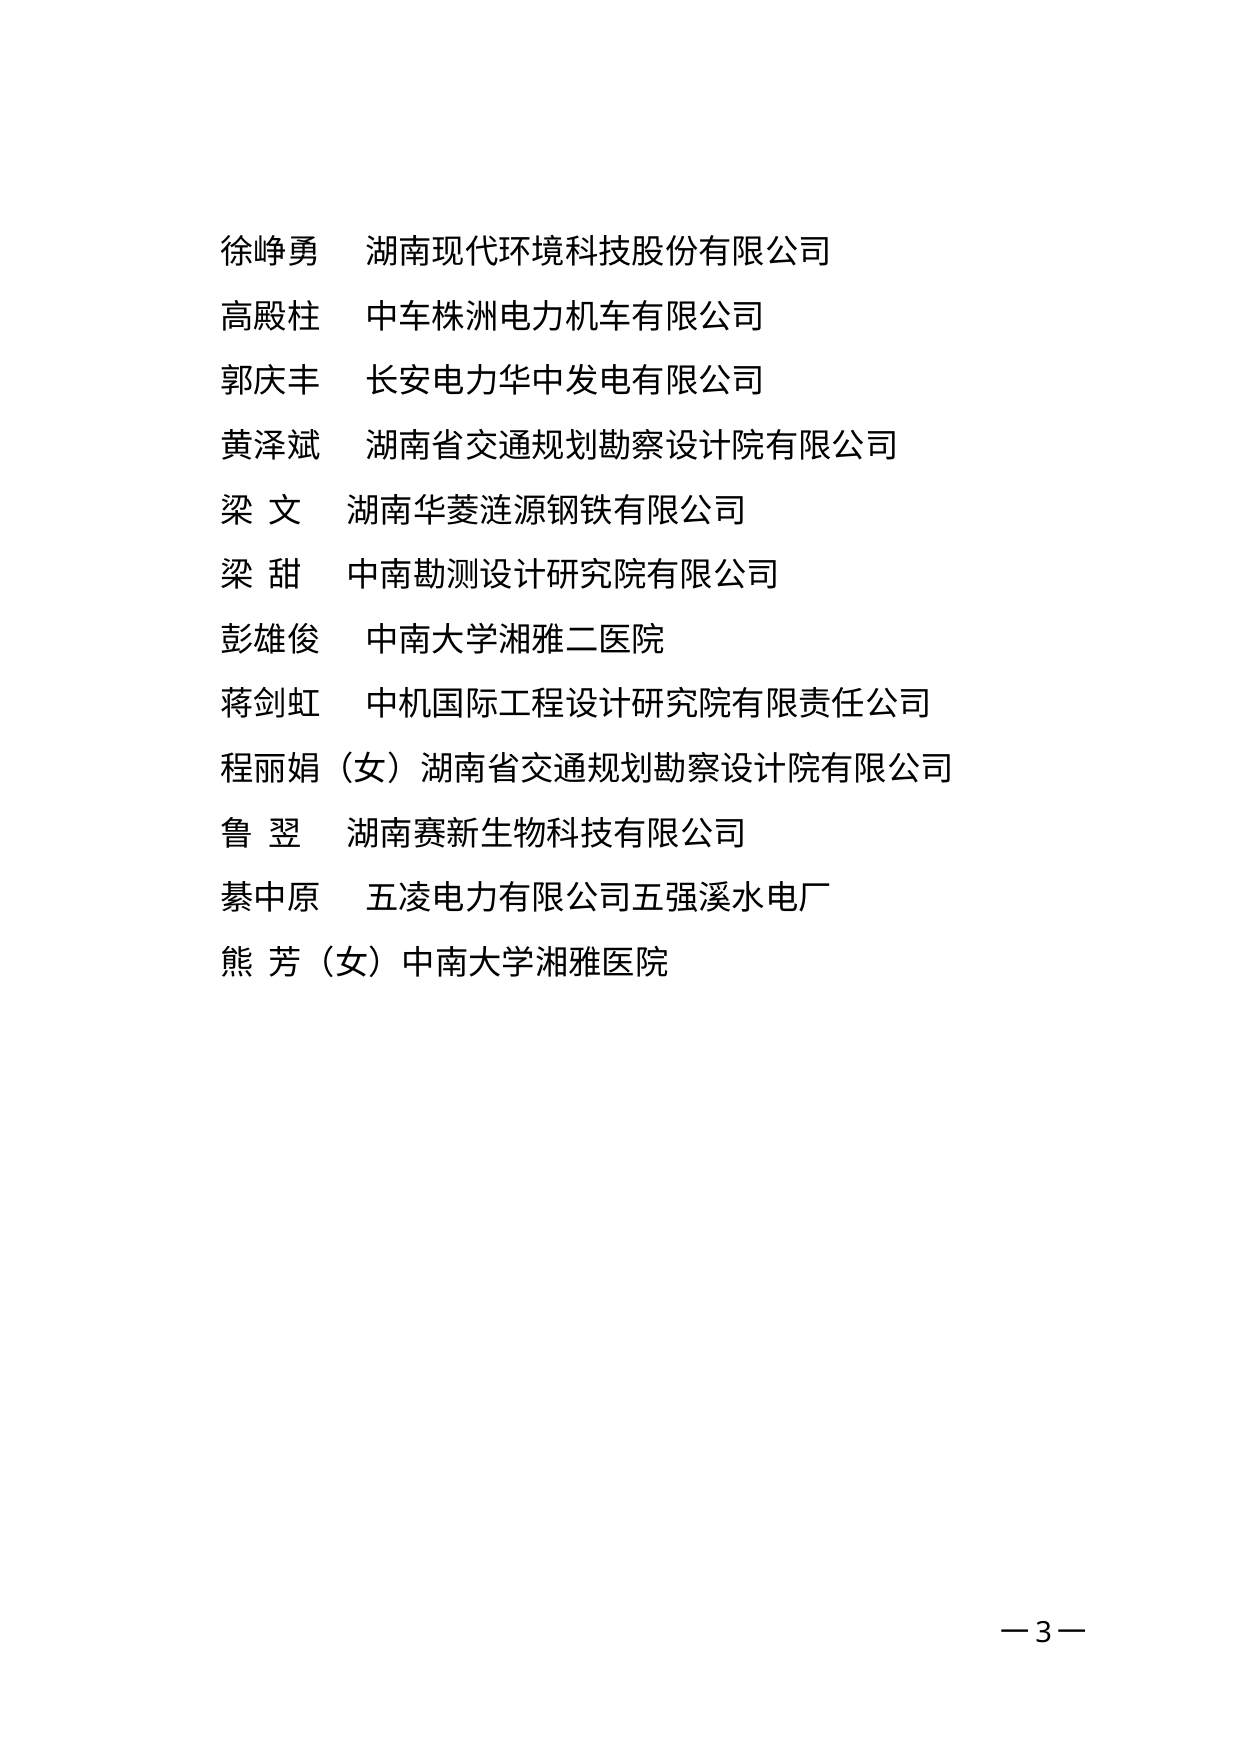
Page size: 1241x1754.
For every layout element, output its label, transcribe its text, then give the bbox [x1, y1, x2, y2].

text 鲁 翌 湖南赛新生物科技有限公司 [153, 793, 1087, 858]
text 郭庆丰 长安电力华中发电有限公司 [153, 341, 1087, 406]
text 梁 文 湖南华菱涟源钢铁有限公司 [153, 470, 1087, 535]
text 程丽娟（女）湖南省交通规划勘察设计院有限公司 [153, 729, 1087, 793]
text 蒋剑虹 中机国际工程设计研究院有限责任公司 [153, 664, 1087, 729]
text 徐峥勇 湖南现代环境科技股份有限公司 [153, 212, 1087, 277]
text 梁 甜 中南勘测设计研究院有限公司 [153, 535, 1087, 599]
text 彭雄俊 中南大学湘雅二医院 [153, 599, 1087, 664]
text 黄泽斌 湖南省交通规划勘察设计院有限公司 [153, 406, 1087, 470]
text 熊 芳（女）中南大学湘雅医院 [153, 922, 1087, 987]
text 綦中原 五凌电力有限公司五强溪水电厂 [153, 858, 1087, 922]
text 高殿柱 中车株洲电力机车有限公司 [153, 277, 1087, 341]
